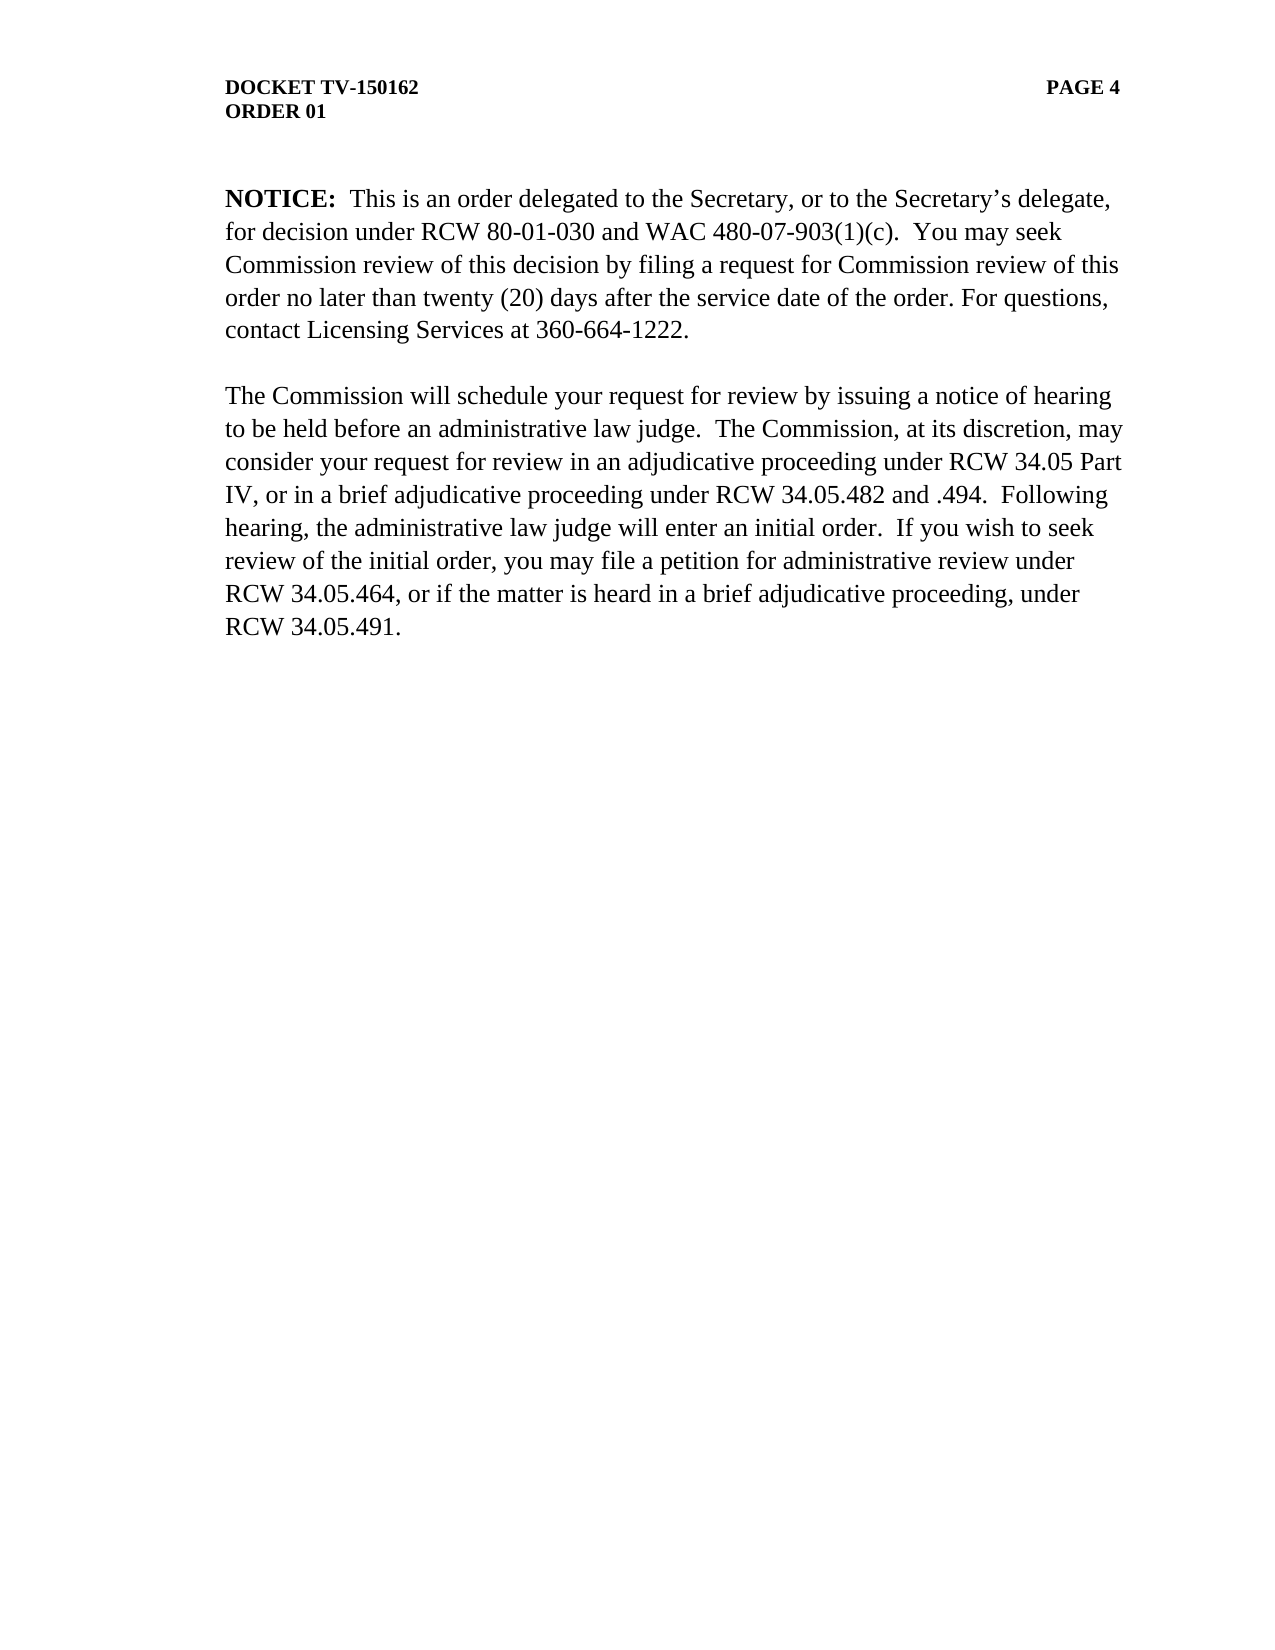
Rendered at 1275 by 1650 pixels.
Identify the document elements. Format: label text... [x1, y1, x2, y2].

text NOTICE: This is an order delegated to the Secretary, or to the Secretary’s delegate, for decision under RCW 80-01-030 and WAC 480-07-903(1)(c). You may seek Commission review of this decision by filing a request for Commission review of this order no later than twenty (20) days after the service date of the order. For questions, contact Licensing Services at 360-664-1222. [225, 183, 1125, 344]
text The Commission will schedule your request for review by issuing a notice of hearing to be held before an administrative law judge. The Commission, at its discretion, may consider your request for review in an adjudicative proceeding under RCW 34.05 Part IV, or in a brief adjudicative proceeding under RCW 34.05.482 and .494. Following hearing, the administrative law judge will enter an initial order. If you wish to seek review of the initial order, you may file a petition for administrative review under RCW 34.05.464, or if the matter is heard in a brief adjudicative proceeding, under RCW 34.05.491. [225, 380, 1125, 641]
